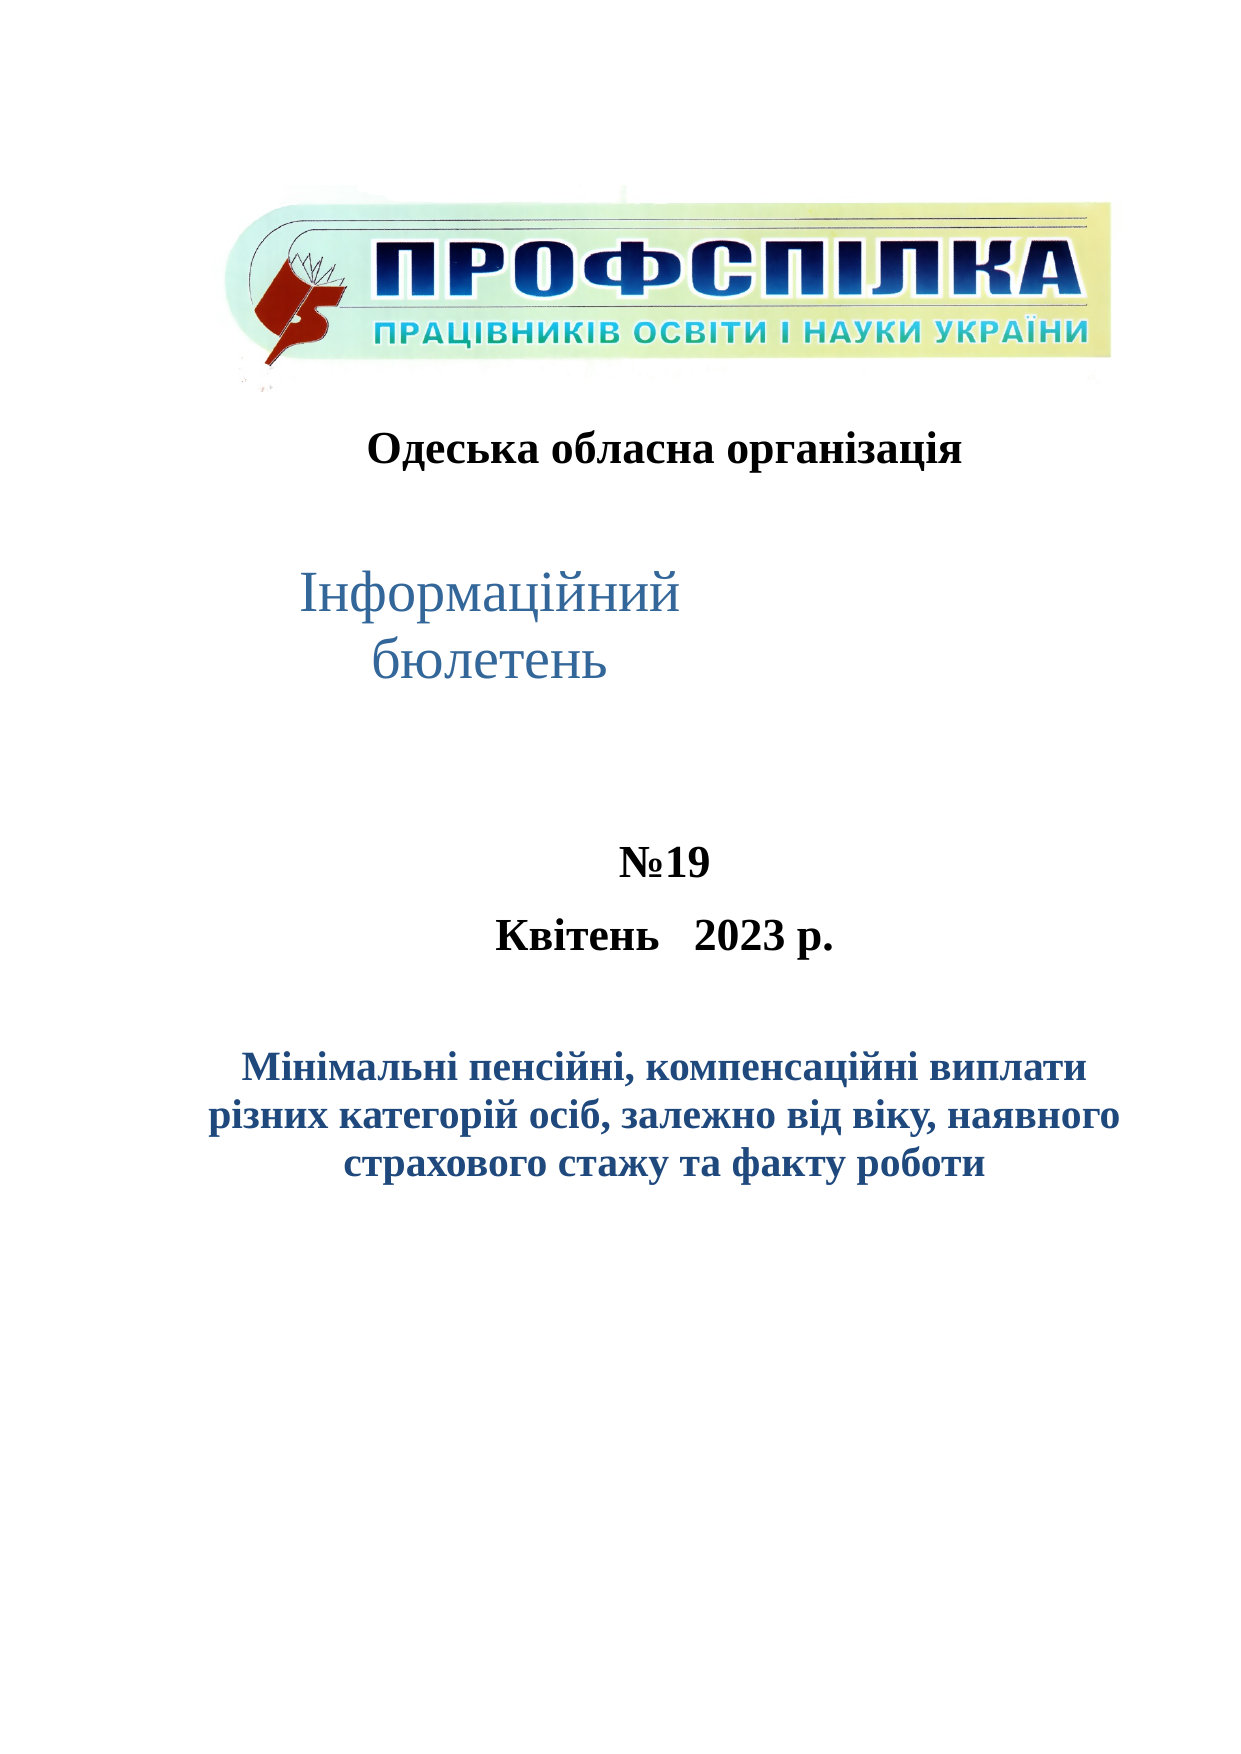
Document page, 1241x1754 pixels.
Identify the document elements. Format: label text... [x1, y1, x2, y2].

picture [205, 185, 1124, 392]
subtitle Мінімальні пенсійні, компенсаційні виплати різних категорій осіб, залежно від віку, наявного страхового стажу та факту роботи [177, 1042, 1152, 1186]
text Квітень 2023 р. [177, 908, 1152, 960]
text Одеська обласна організація [177, 421, 1152, 474]
text №19 [177, 834, 1152, 887]
